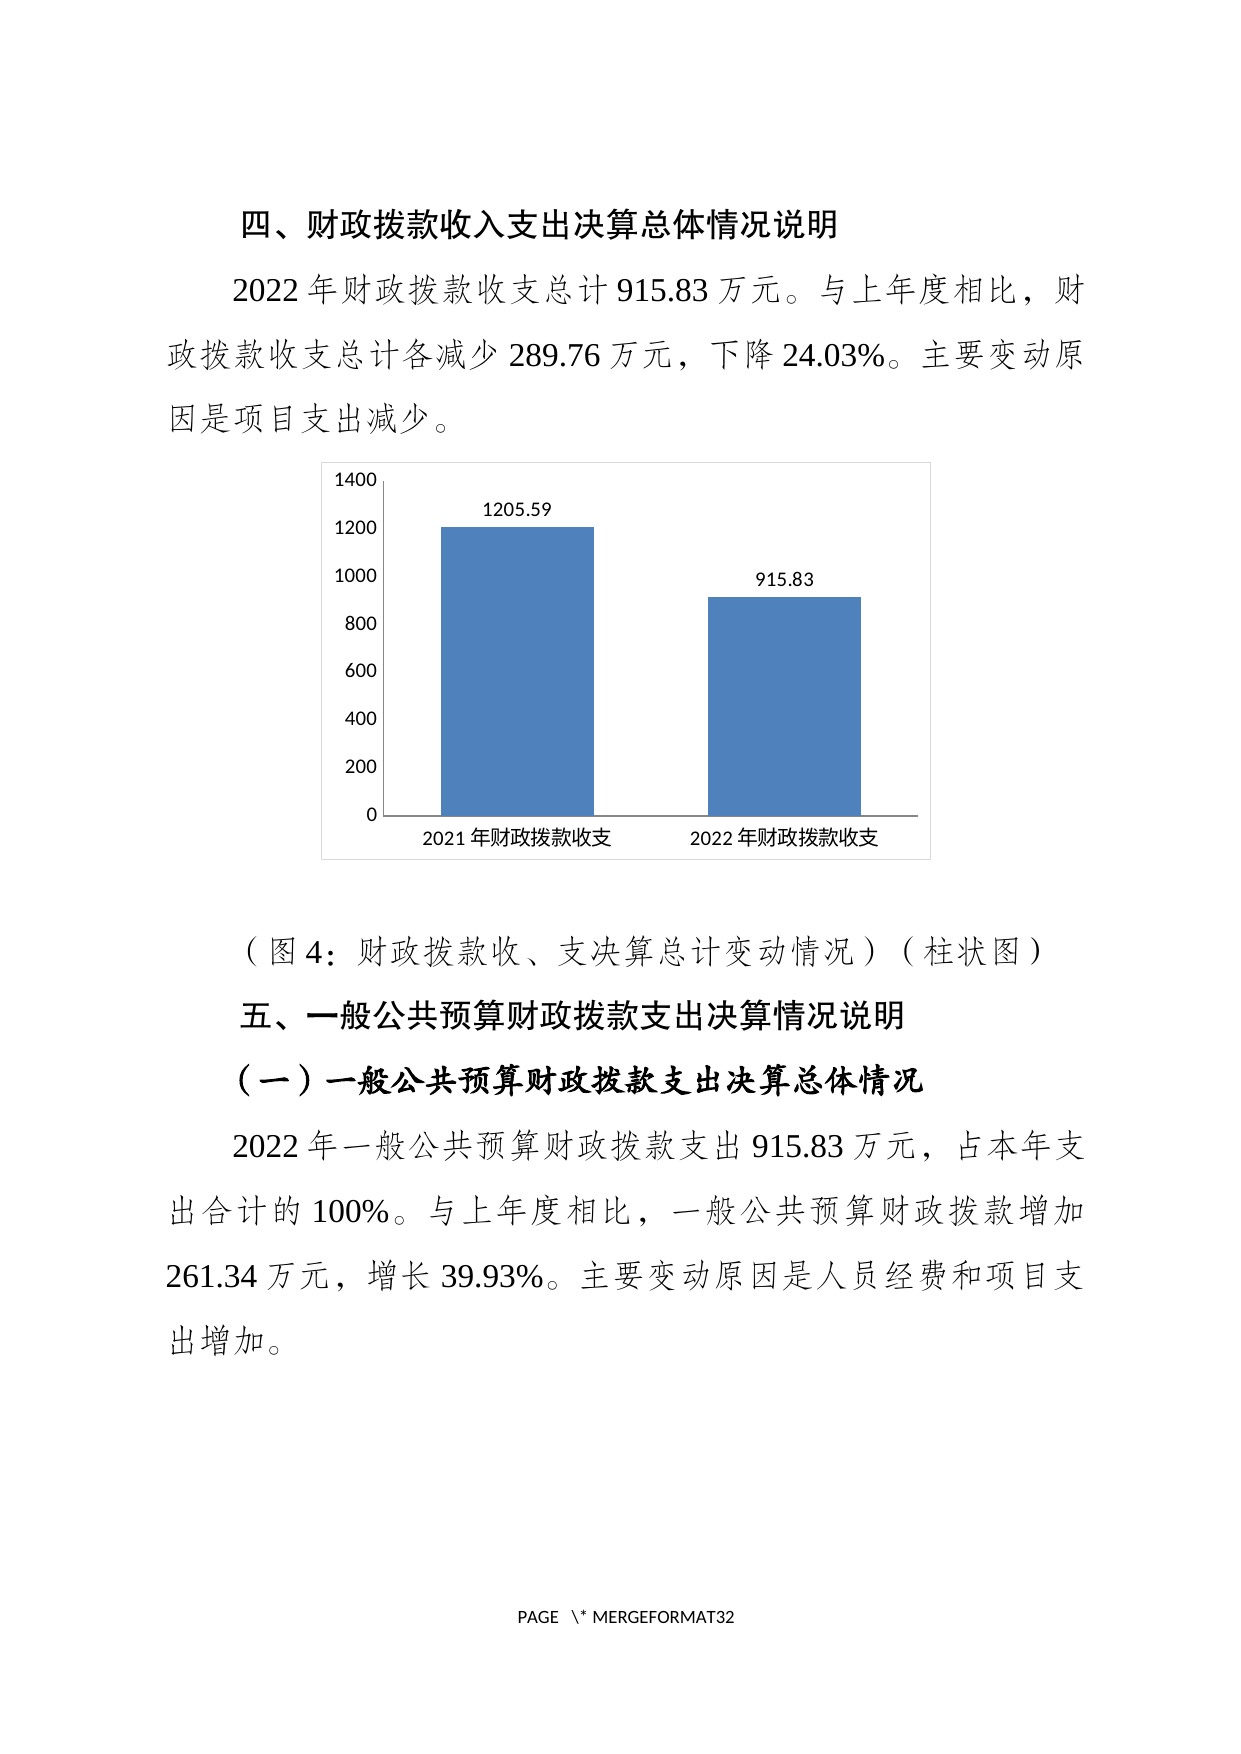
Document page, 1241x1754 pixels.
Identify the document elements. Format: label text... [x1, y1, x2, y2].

text 2022年财政拨款收支总计915.83万元。与上年度相比，财政拨款收支总计各减少289.76万元，下降24.03%。主要变动原因是项目支出减少。 [165, 257, 1087, 452]
text （一）一般公共预算财政拨款支出决算总体情况 [165, 1049, 1087, 1114]
text 2022年一般公共预算财政拨款支出915.83万元，占本年支出合计的100%。与上年度相比，一般公共预算财政拨款增加261.34万元，增长39.93%。主要变动原因是人员经费和项目支出增加。 [165, 1114, 1087, 1374]
subtitle 四、财政拨款收入支出决算总体情况说明 [165, 192, 1087, 257]
subtitle 五、一般公共预算财政拨款支出决算情况说明 [165, 984, 1087, 1049]
text （图4：财政拨款收、支决算总计变动情况）（柱状图） [165, 919, 1087, 984]
